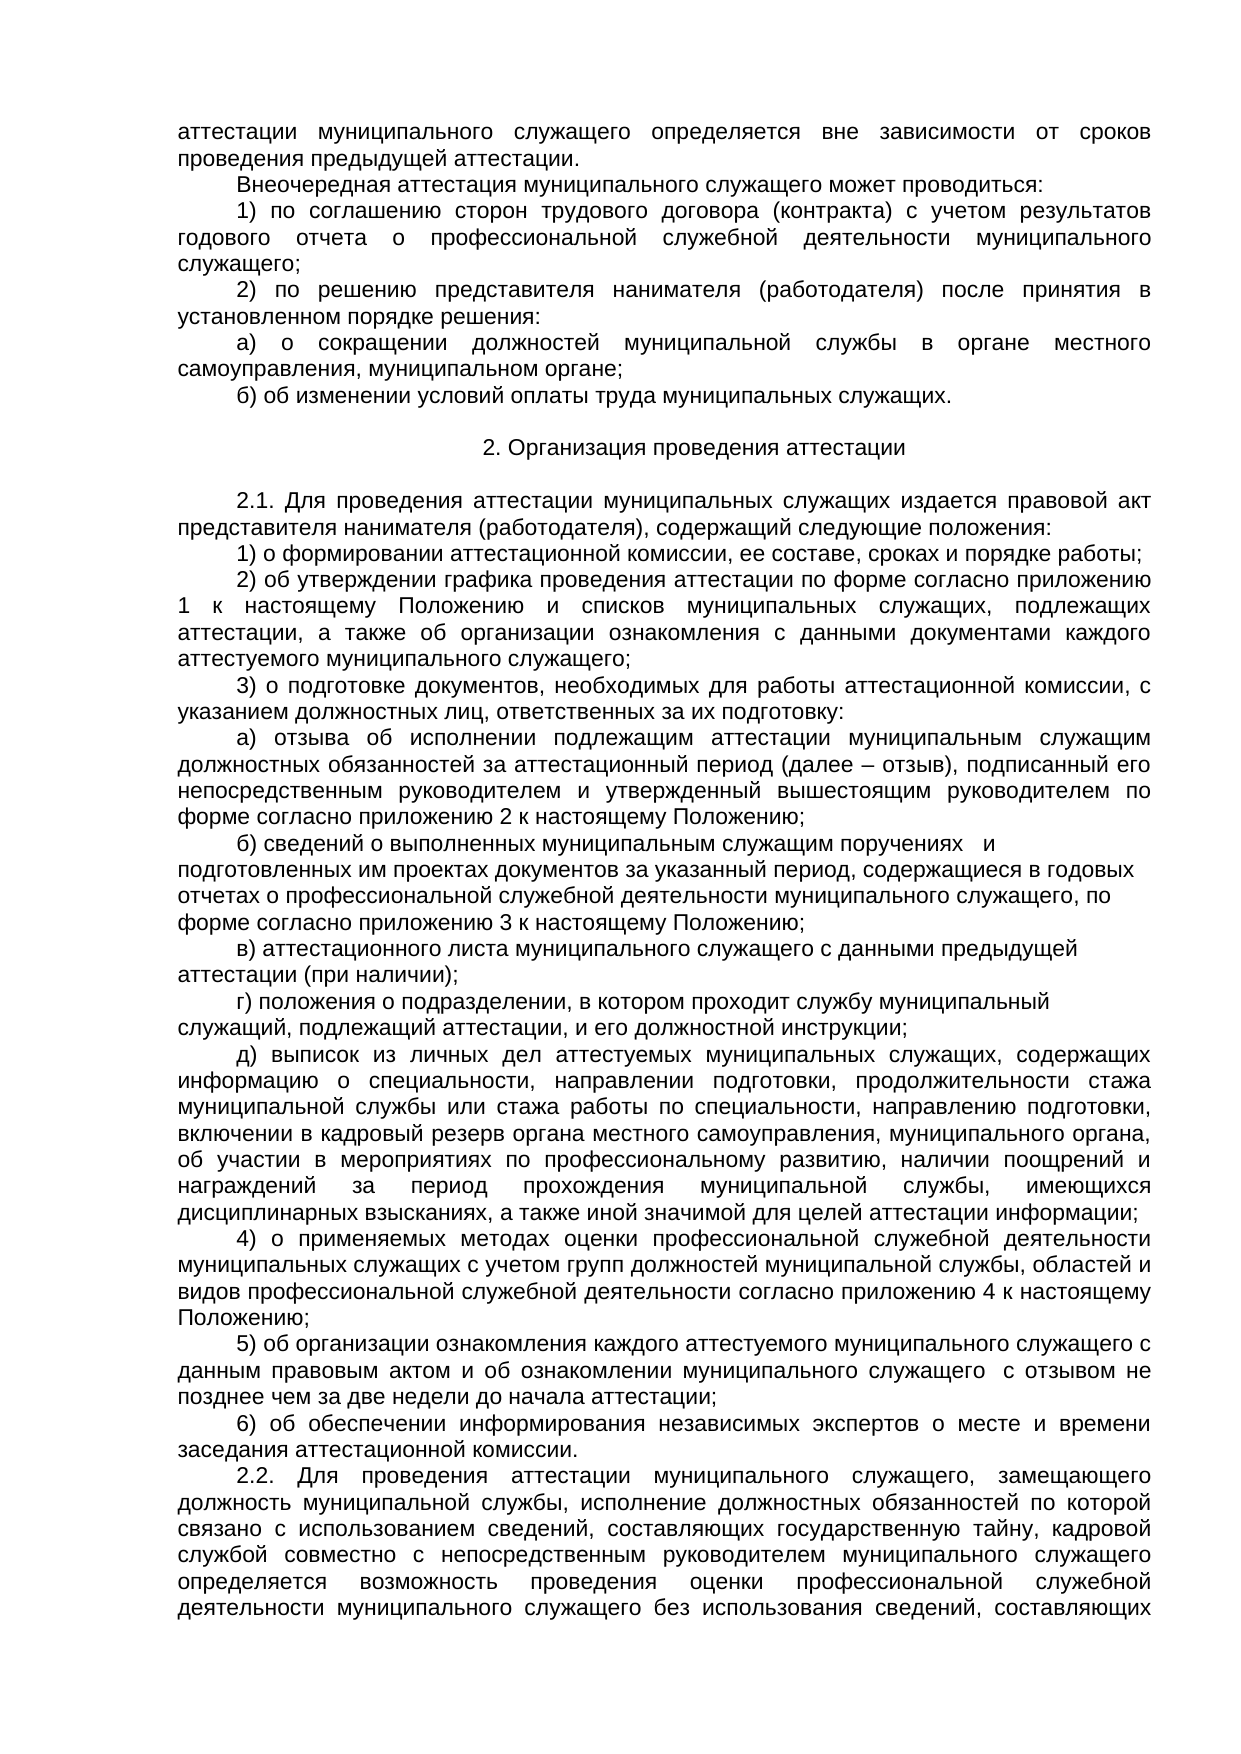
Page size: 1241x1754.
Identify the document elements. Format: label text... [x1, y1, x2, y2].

text 2.1. Для проведения аттестации муниципальных служащих издается правовой акт представителя нанимателя (работодателя), содержащий следующие положения: [177, 487, 1152, 540]
text 2) об утверждении графика проведения аттестации по форме согласно приложению 1 к настоящему Положению и списков муниципальных служащих, подлежащих аттестации, а также об организации ознакомления с данными документами каждого аттестуемого муниципального служащего; [177, 566, 1152, 672]
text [177, 1462, 1152, 1620]
text Внеочередная аттестация муниципального служащего может проводиться: [177, 171, 1152, 197]
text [177, 118, 1152, 171]
text 1) о формировании аттестационной комиссии, ее составе, сроках и порядке работы; [177, 540, 1152, 566]
text а) отзыва об исполнении подлежащим аттестации муниципальным служащим должностных обязанностей за аттестационный период (далее – отзыв), подписанный его непосредственным руководителем и утвержденный вышестоящим руководителем по форме согласно приложению 2 к настоящему Положению; [177, 724, 1152, 830]
text 6) об обеспечении информирования независимых экспертов о месте и времени заседания аттестационной комиссии. [177, 1409, 1152, 1462]
text г) положения о подразделении, в котором проходит службу муниципальный служащий, подлежащий аттестации, и его должностной инструкции; [177, 988, 1152, 1041]
text 3) о подготовке документов, необходимых для работы аттестационной комиссии, с указанием должностных лиц, ответственных за их подготовку: [177, 672, 1152, 724]
text 1) по соглашению сторон трудового договора (контракта) с учетом результатов годового отчета о профессиональной служебной деятельности муниципального служащего; [177, 197, 1152, 276]
text а) о сокращении должностей муниципальной службы в органе местного самоуправления, муниципальном органе; [177, 329, 1152, 382]
text д) выписок из личных дел аттестуемых муниципальных служащих, содержащих информацию о специальности, направлении подготовки, продолжительности стажа муниципальной службы или стажа работы по специальности, направлению подготовки, включении в кадровый резерв органа местного самоуправления, муниципального органа, об участии в мероприятиях по профессиональному развитию, наличии поощрений и награждений за период прохождения муниципальной службы, имеющихся дисциплинарных взысканиях, а также иной значимой для целей аттестации информации; [177, 1041, 1152, 1225]
text в) аттестационного листа муниципального служащего с данными предыдущей аттестации (при наличии); [177, 935, 1152, 988]
text 2. Организация проведения аттестации [177, 434, 1152, 461]
text 5) об организации ознакомления каждого аттестуемого муниципального служащего с данным правовым актом и об ознакомлении муниципального служащего с отзывом не позднее чем за две недели до начала аттестации; [177, 1330, 1152, 1409]
text б) об изменении условий оплаты труда муниципальных служащих. [177, 382, 1152, 408]
text 4) о применяемых методах оценки профессиональной служебной деятельности муниципальных служащих с учетом групп должностей муниципальной службы, областей и видов профессиональной служебной деятельности согласно приложению 4 к настоящему Положению; [177, 1225, 1152, 1330]
text б) сведений о выполненных муниципальным служащим поручениях и подготовленных им проектах документов за указанный период, содержащиеся в годовых отчетах о профессиональной служебной деятельности муниципального служащего, по форме согласно приложению 3 к настоящему Положению; [177, 830, 1152, 935]
text 2) по решению представителя нанимателя (работодателя) после принятия в установленном порядке решения: [177, 276, 1152, 329]
